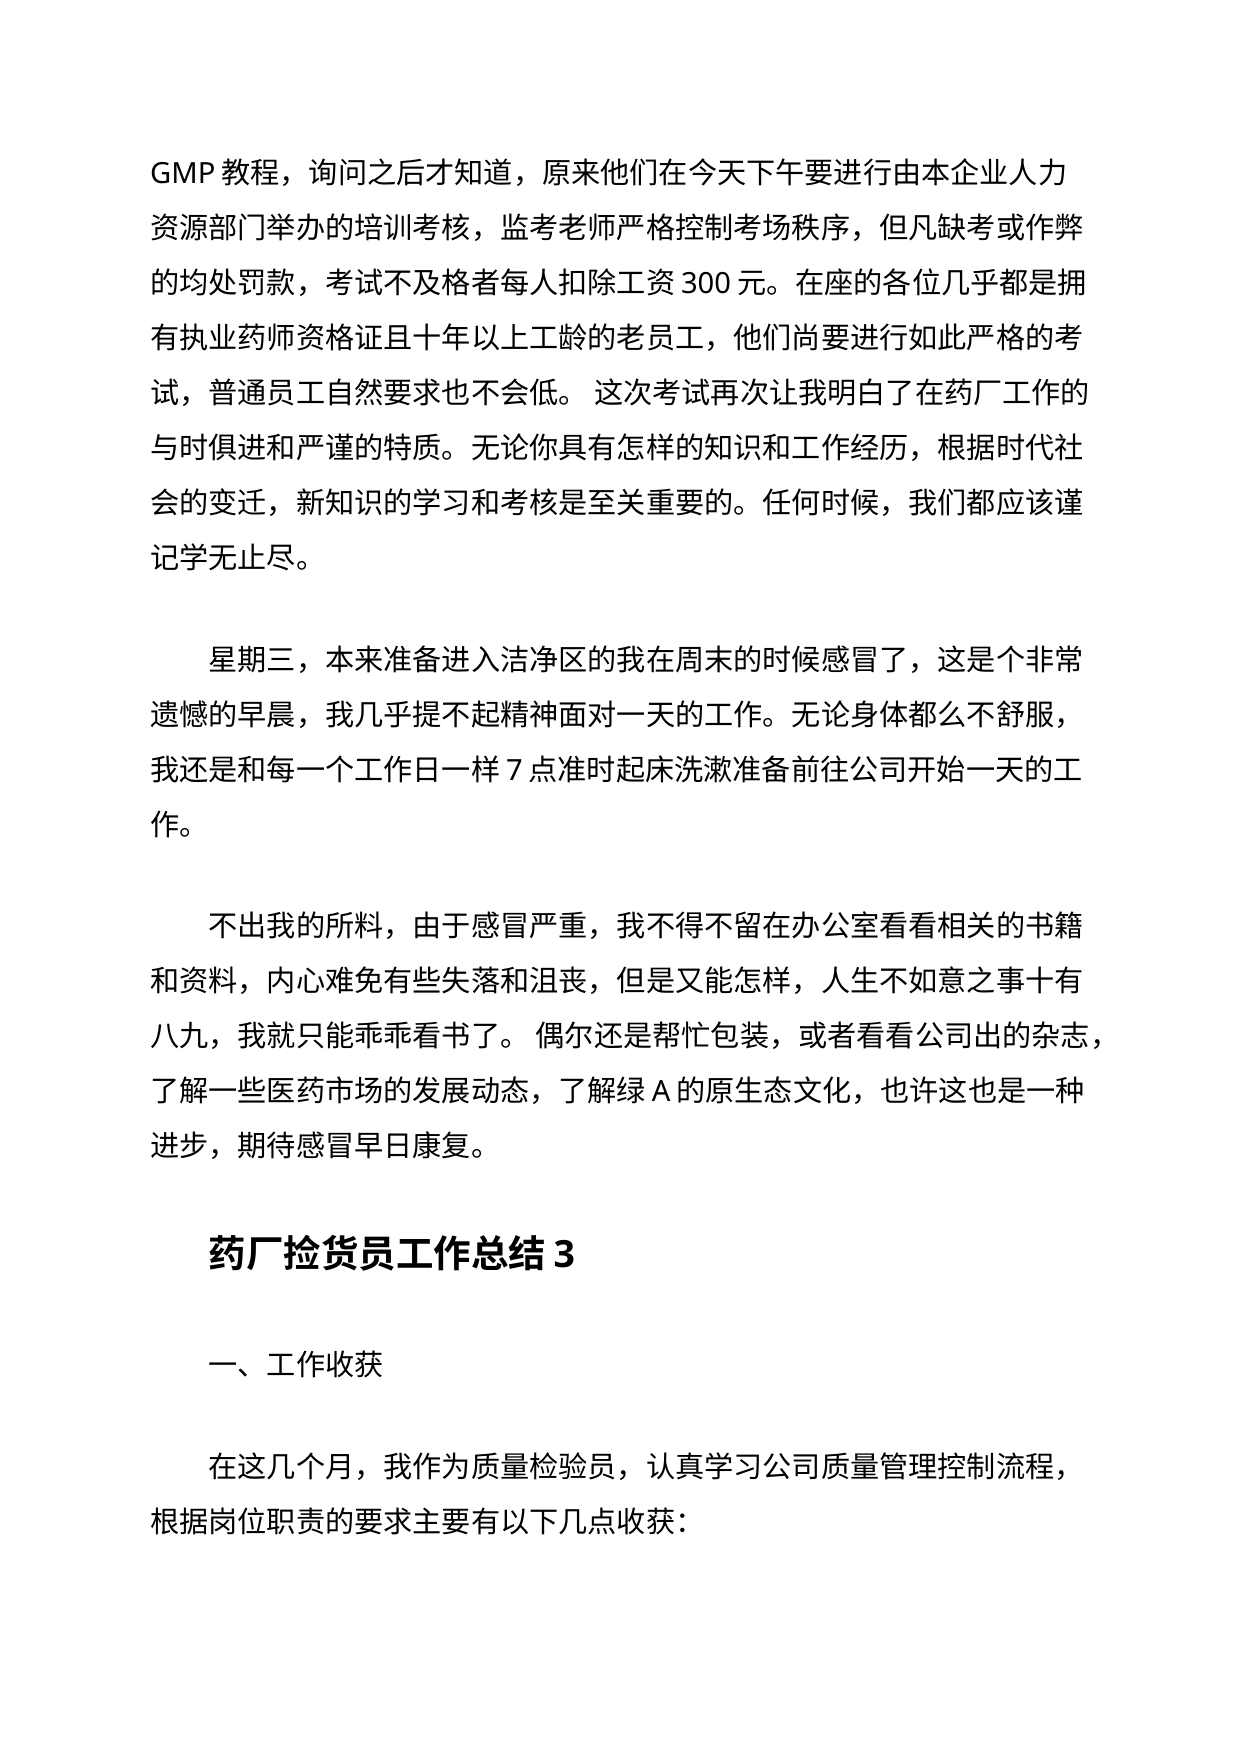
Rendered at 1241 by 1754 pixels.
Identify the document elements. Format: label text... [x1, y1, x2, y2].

text 不出我的所料，由于感冒严重，我不得不留在办公室看看相关的书籍和资料，内心难免有些失落和沮丧，但是又能怎样，人生不如意之事十有八九，我就只能乖乖看书了。 偶尔还是帮忙包装，或者看看公司出的杂志，了解一些医药市场的发展动态，了解绿A的原生态文化，也许这也是一种进步，期待感冒早日康复。 [150, 903, 1090, 1165]
text 星期三，本来准备进入洁净区的我在周末的时候感冒了，这是个非常遗憾的早晨，我几乎提不起精神面对一天的工作。无论身体都么不舒服，我还是和每一个工作日一样7点准时起床洗漱准备前往公司开始一天的工作。 [150, 636, 1090, 843]
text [150, 150, 1090, 577]
text 药厂捡货员工作总结3 [150, 1224, 1090, 1279]
text 在这几个月，我作为质量检验员，认真学习公司质量管理控制流程，根据岗位职责的要求主要有以下几点收获： [150, 1444, 1090, 1541]
text 一、工作收获 [150, 1342, 1090, 1384]
